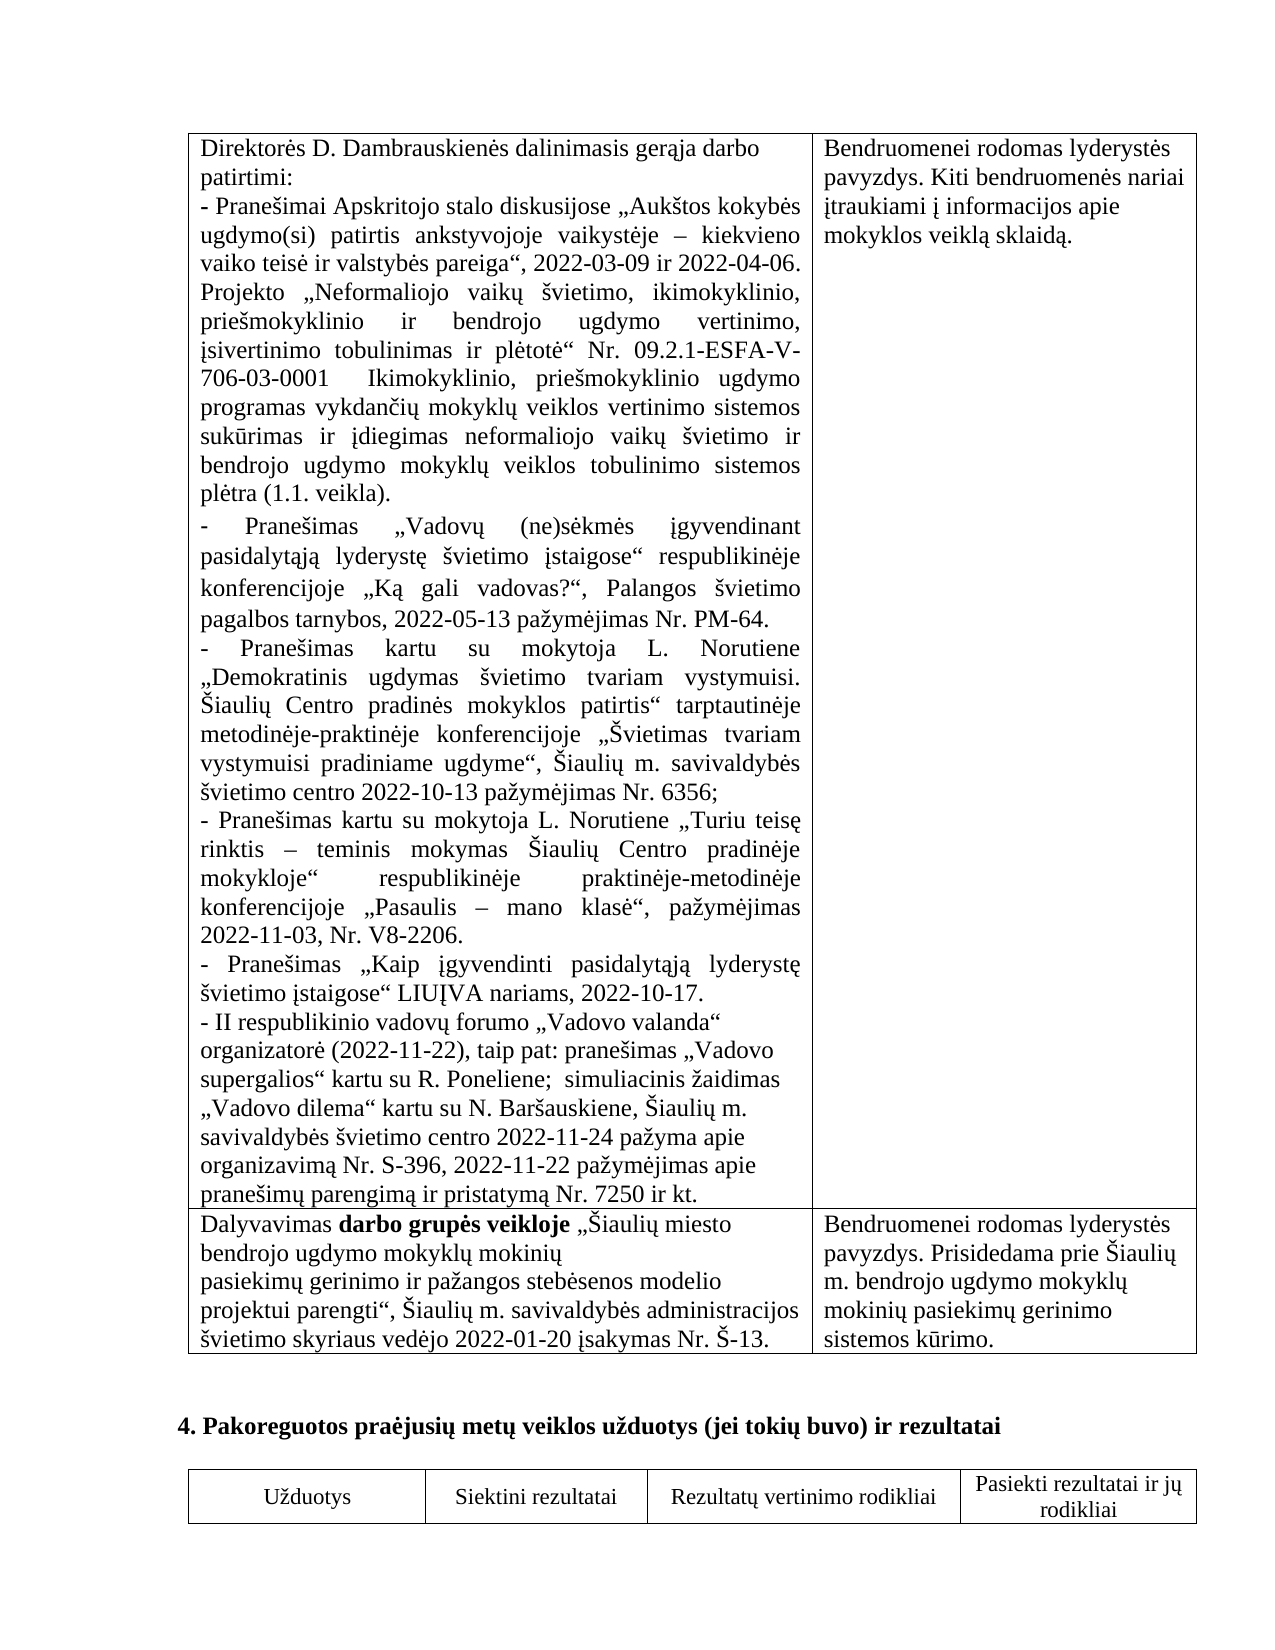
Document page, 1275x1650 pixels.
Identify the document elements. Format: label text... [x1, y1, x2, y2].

table_cell Bendruomenei rodomas lyderystės pavyzdys. Kiti bendruomenės nariai įtraukiami į informacijos apie mokyklos veiklą sklaidą. [813, 134, 1196, 1208]
table_cell Dalyvavimas darbo grupės veikloje „Šiaulių miesto bendrojo ugdymo mokyklų mokinių pasiekimų gerinimo ir pažangos stebėsenos modelio projektui parengti“, Šiaulių m. savivaldybės administracijos švietimo skyriaus vedėjo 2022-01-20 įsakymas Nr. Š-13. [189, 1209, 812, 1353]
table_cell Direktorės D. Dambrauskienės dalinimasis gerąja darbo patirtimi: - Pranešimai Apskritojo stalo diskusijose „Aukštos kokybės ugdymo(si) patirtis ankstyvojoje vaikystėje – kiekvieno vaiko teisė ir valstybės pareiga“, 2022-03-09 ir 2022-04-06. Projekto „Neformaliojo vaikų švietimo, ikimokyklinio, priešmokyklinio ir bendrojo ugdymo vertinimo, įsivertinimo tobulinimas ir plėtotė“ Nr. 09.2.1-ESFA-V-706-03-0001 Ikimokyklinio, priešmokyklinio ugdymo programas vykdančių mokyklų veiklos vertinimo sistemos sukūrimas ir įdiegimas neformaliojo vaikų švietimo ir bendrojo ugdymo mokyklų veiklos tobulinimo sistemos plėtra (1.1. veikla). - Pranešimas „Vadovų (ne)sėkmės įgyvendinant pasidalytąją lyderystę švietimo įstaigose“ respublikinėje konferencijoje „Ką gali vadovas?“, Palangos švietimo pagalbos tarnybos, 2022-05-13 pažymėjimas Nr. PM-64. - Pranešimas kartu su mokytoja L. Norutiene „Demokratinis ugdymas švietimo tvariam vystymuisi. Šiaulių Centro pradinės mokyklos patirtis“ tarptautinėje metodinėje-praktinėje konferencijoje „Švietimas tvariam vystymuisi pradiniame ugdyme“, Šiaulių m. savivaldybės švietimo centro 2022-10-13 pažymėjimas Nr. 6356; - Pranešimas kartu su mokytoja L. Norutiene „Turiu teisę rinktis – teminis mokymas Šiaulių Centro pradinėje mokykloje“ respublikinėje praktinėje-metodinėje konferencijoje „Pasaulis – mano klasė“, pažymėjimas 2022-11-03, Nr. V8-2206. - Pranešimas „Kaip įgyvendinti pasidalytąją lyderystę švietimo įstaigose“ LIUĮVA nariams, 2022-10-17. - II respublikinio vadovų forumo „Vadovo valanda“ organizatorė (2022-11-22), taip pat: pranešimas „Vadovo supergalios“ kartu su R. Poneliene; simuliacinis žaidimas „Vadovo dilema“ kartu su N. Baršauskiene, Šiaulių m. savivaldybės švietimo centro 2022-11-24 pažyma apie organizavimą Nr. S-396, 2022-11-22 pažymėjimas apie pranešimų parengimą ir pristatymą Nr. 7250 ir kt. [189, 134, 812, 1208]
table_header Pasiekti rezultatai ir jų rodikliai [961, 1470, 1196, 1522]
text 4. Pakoreguotos praėjusių metų veiklos užduotys (jei tokių buvo) ir rezultatai [177, 1411, 1216, 1440]
table_cell Bendruomenei rodomas lyderystės pavyzdys. Prisidedama prie Šiaulių m. bendrojo ugdymo mokyklų mokinių pasiekimų gerinimo sistemos kūrimo. [813, 1209, 1196, 1353]
table_header Rezultatų vertinimo rodikliai [648, 1470, 960, 1522]
table_header Siektini rezultatai [426, 1470, 647, 1522]
table_header Užduotys [189, 1470, 425, 1522]
